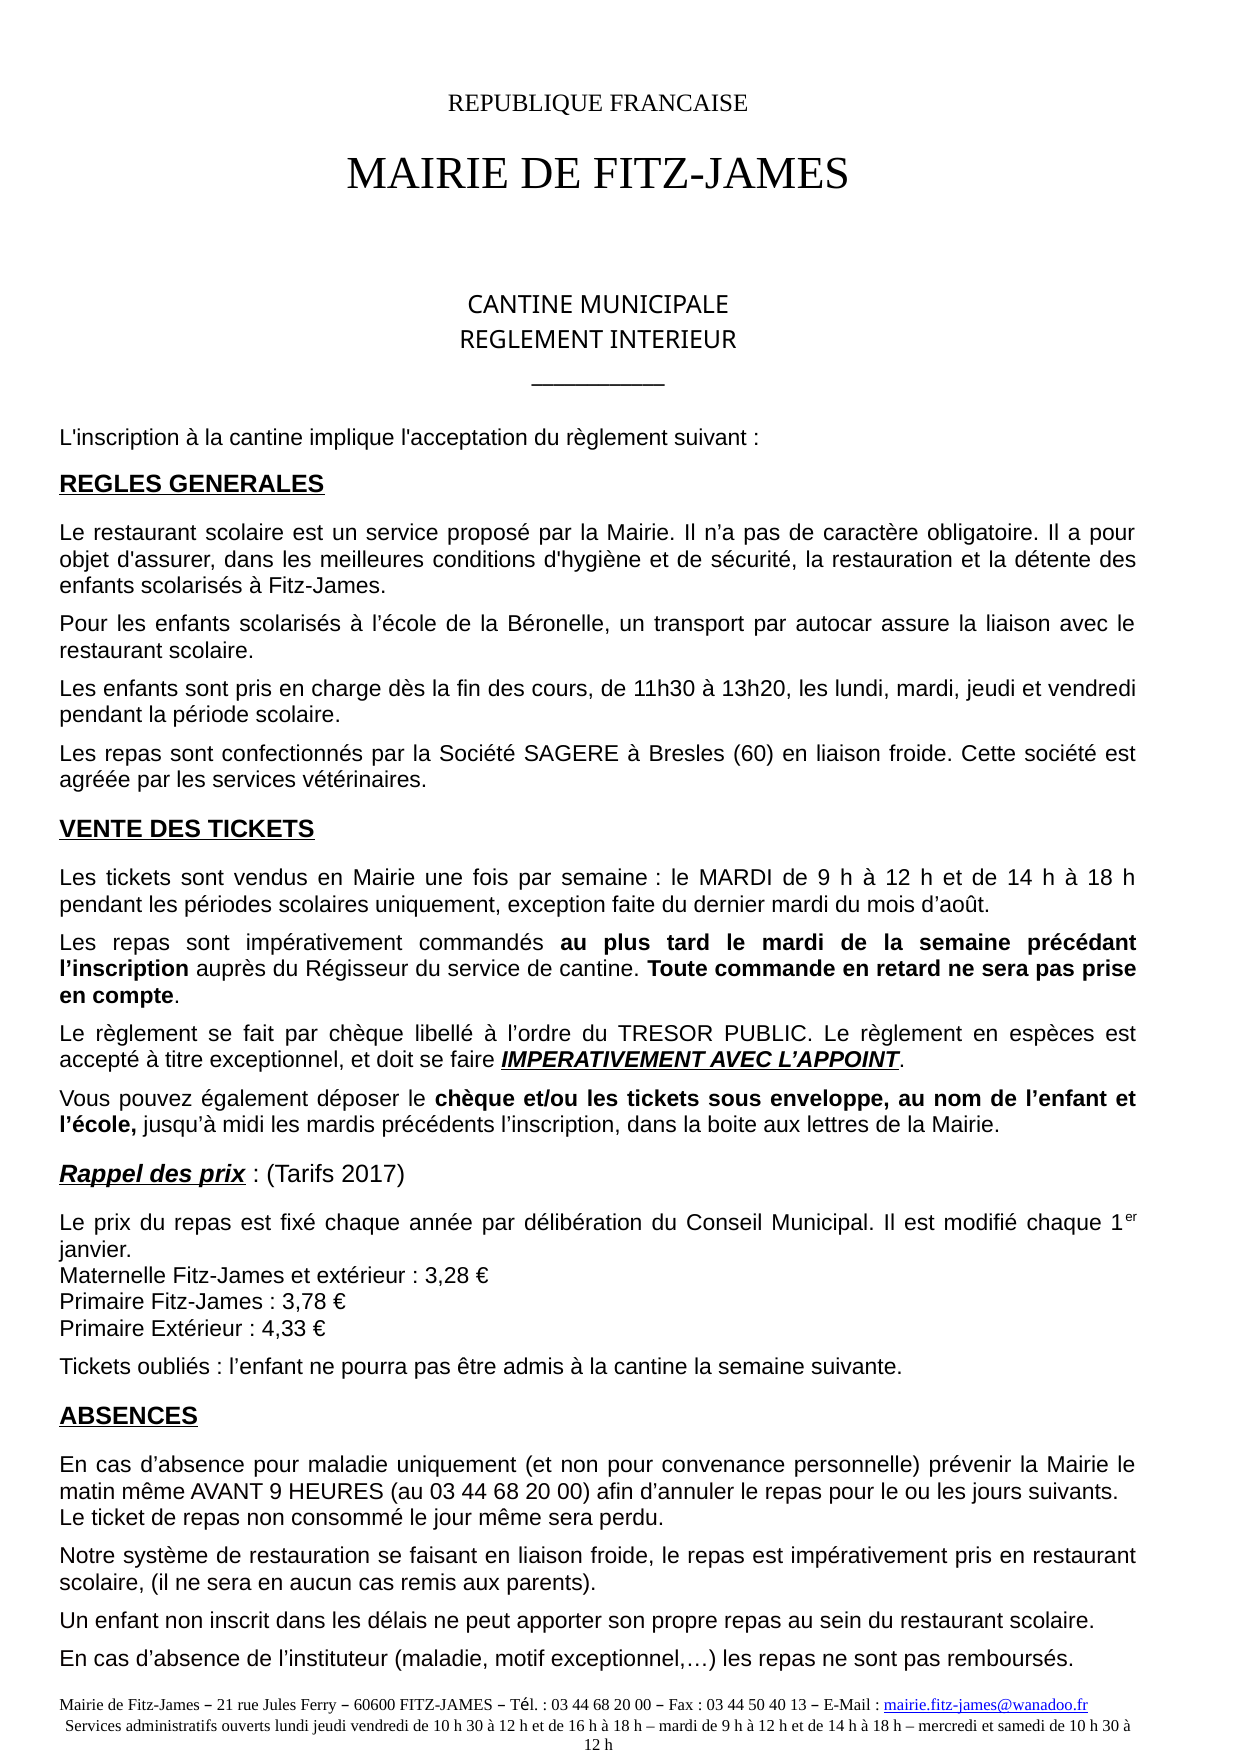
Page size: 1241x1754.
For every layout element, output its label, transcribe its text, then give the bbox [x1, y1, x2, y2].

text Les tickets sont vendus en Mairie une fois par semaine : le MARDI de 9 h à 12 h et de 14 h à 18 h pendant les périodes scolaires uniquement, exception faite du dernier mardi du mois d’août. [59, 864, 1137, 917]
text Primaire Fitz-James : 3,78 € [59, 1288, 1137, 1315]
text ABSENCES [59, 1401, 1137, 1430]
text Maternelle Fitz-James et extérieur : 3,28 € [59, 1262, 1137, 1288]
text Un enfant non inscrit dans les délais ne peut apporter son propre repas au sein du restaurant scolaire. [59, 1607, 1137, 1633]
text Tickets oubliés : l’enfant ne pourra pas être admis à la cantine la semaine suivante. [59, 1353, 1137, 1379]
text En cas d’absence pour maladie uniquement (et non pour convenance personnelle) prévenir la Mairie le matin même AVANT 9 HEURES (au 03 44 68 20 00) afin d’annuler le repas pour le ou les jours suivants. [59, 1451, 1137, 1504]
text ____________ [59, 355, 1137, 389]
text Rappel des prix : (Tarifs 2017) [59, 1159, 1137, 1188]
subtitle MAIRIE DE FITZ-JAMES [59, 145, 1137, 198]
text Primaire Extérieur : 4,33 € [59, 1315, 1137, 1341]
text L'inscription à la cantine implique l'acceptation du règlement suivant : [59, 423, 1137, 450]
text VENTE DES TICKETS [59, 814, 1137, 843]
text Pour les enfants scolarisés à l’école de la Béronelle, un transport par autocar assure la liaison avec le restaurant scolaire. [59, 610, 1137, 663]
text Notre système de restauration se faisant en liaison froide, le repas est impérativement pris en restaurant scolaire, (il ne sera en aucun cas remis aux parents). [59, 1542, 1137, 1595]
text CANTINE MUNICIPALE [59, 287, 1137, 321]
text En cas d’absence de l’instituteur (maladie, motif exceptionnel,…) les repas ne sont pas remboursés. [59, 1645, 1137, 1672]
text Le ticket de repas non consommé le jour même sera perdu. [59, 1504, 1137, 1530]
text Le prix du repas est fixé chaque année par délibération du Conseil Municipal. Il est modifié chaque 1er janvier. [59, 1209, 1137, 1262]
text REPUBLIQUE FRANCAISE [59, 88, 1137, 117]
text REGLEMENT INTERIEUR [59, 321, 1137, 355]
text REGLES GENERALES [59, 469, 1137, 498]
text Les repas sont impérativement commandés au plus tard le mardi de la semaine précédant l’inscription auprès du Régisseur du service de cantine. Toute commande en retard ne sera pas prise en compte. [59, 929, 1137, 1008]
text Le restaurant scolaire est un service proposé par la Mairie. Il n’a pas de caractère obligatoire. Il a pour objet d'assurer, dans les meilleures conditions d'hygiène et de sécurité, la restauration et la détente des enfants scolarisés à Fitz-James. [59, 519, 1137, 598]
text Le règlement se fait par chèque libellé à l’ordre du TRESOR PUBLIC. Le règlement en espèces est accepté à titre exceptionnel, et doit se faire IMPERATIVEMENT AVEC L’APPOINT. [59, 1020, 1137, 1073]
text Les enfants sont pris en charge dès la fin des cours, de 11h30 à 13h20, les lundi, mardi, jeudi et vendredi pendant la période scolaire. [59, 675, 1137, 728]
text Les repas sont confectionnés par la Société SAGERE à Bresles (60) en liaison froide. Cette société est agréée par les services vétérinaires. [59, 740, 1137, 792]
text Vous pouvez également déposer le chèque et/ou les tickets sous enveloppe, au nom de l’enfant et l’école, jusqu’à midi les mardis précédents l’inscription, dans la boite aux lettres de la Mairie. [59, 1085, 1137, 1137]
